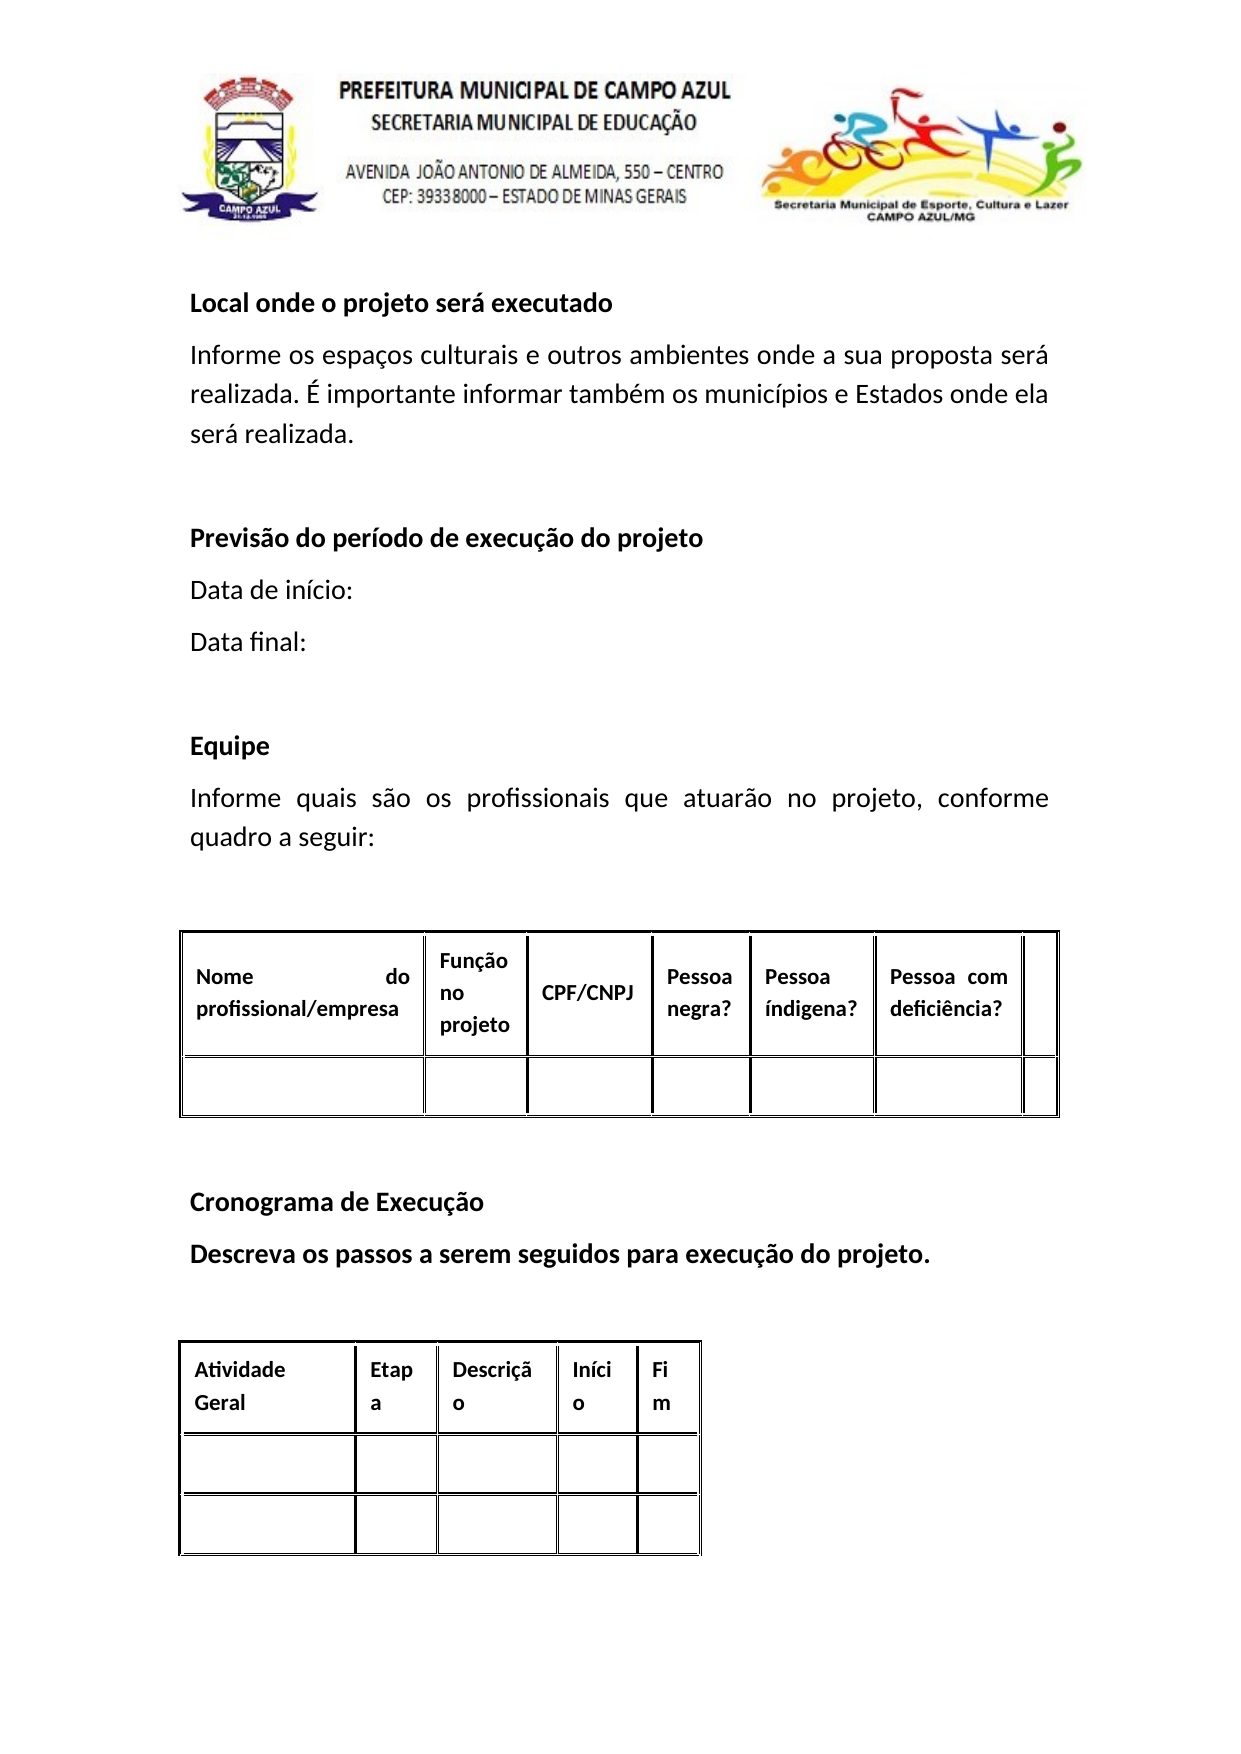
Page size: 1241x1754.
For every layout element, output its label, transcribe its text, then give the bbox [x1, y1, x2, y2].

text Cronograma de Execução [190, 1184, 1051, 1218]
table_cell [439, 1436, 556, 1492]
table_header [177, 871, 1063, 1119]
text Local onde o projeto será executado [190, 285, 1051, 319]
table_header Descrição [438, 1343, 557, 1432]
table_header Etapa [355, 1343, 438, 1432]
text Informe os espaços culturais e outros ambientes onde a sua proposta será realizada. É importante informar também os municípios e Estados onde ela será realizada. [190, 337, 1051, 450]
table_cell [439, 1496, 556, 1552]
table_cell [559, 1436, 636, 1492]
table_cell [559, 1496, 636, 1552]
table_cell [357, 1496, 436, 1552]
table_header Início [558, 1343, 637, 1432]
table_cell [639, 1492, 699, 1552]
table_cell [639, 1432, 699, 1492]
text Previsão do período de execução do projeto [190, 520, 1051, 554]
picture [177, 73, 1103, 285]
text Data final: [190, 624, 1051, 658]
text Informe quais são os profissionais que atuarão no projeto, conforme quadro a seguir: [190, 780, 1051, 854]
table_header Fim [637, 1343, 699, 1432]
text Descreva os passos a serem seguidos para execução do projeto. [190, 1236, 1051, 1270]
text Data de início: [190, 572, 1051, 606]
table_cell [181, 1432, 354, 1492]
table_header Atividade Geral [181, 1343, 355, 1432]
table_cell [181, 1492, 354, 1552]
table_cell [357, 1436, 436, 1492]
text Equipe [190, 728, 1051, 762]
